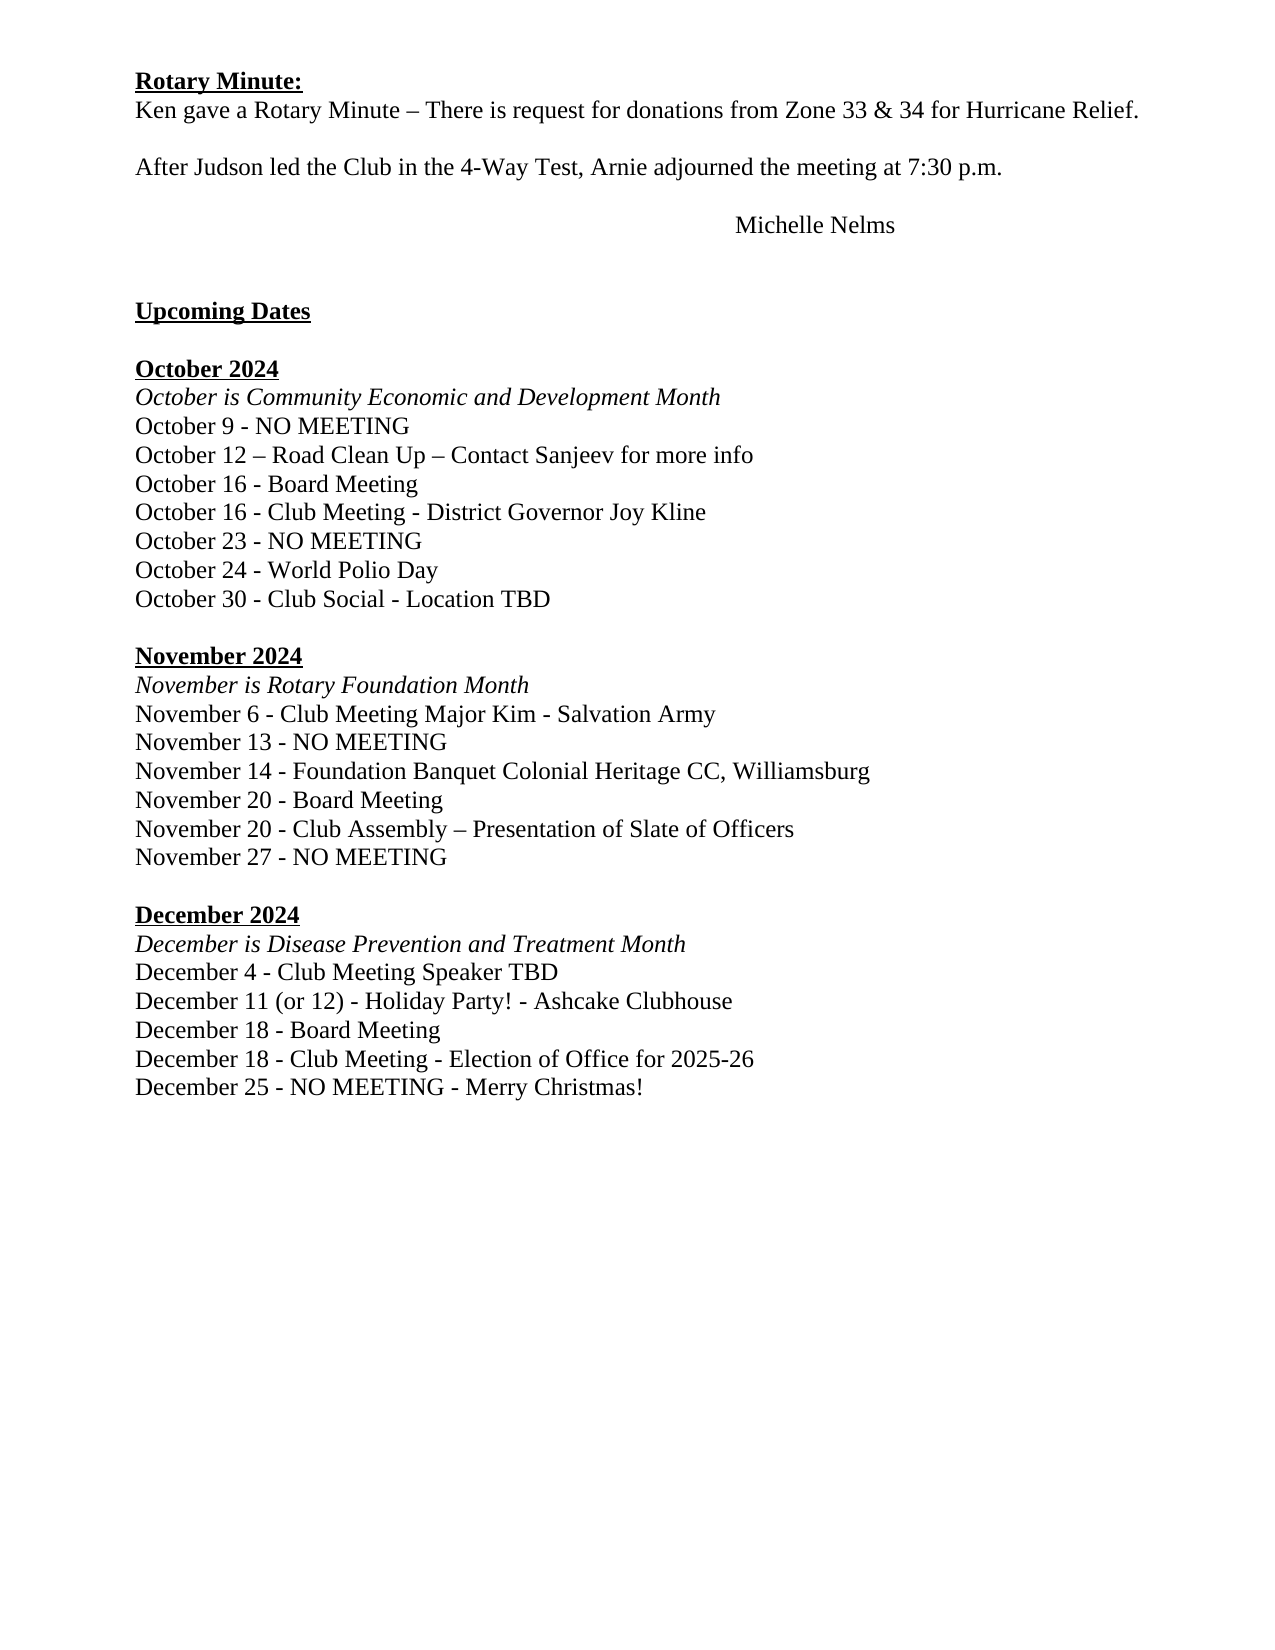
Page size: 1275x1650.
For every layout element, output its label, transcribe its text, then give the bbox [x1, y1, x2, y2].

text Upcoming Dates [135, 296, 1140, 325]
text November 27 - NO MEETING [135, 842, 1140, 871]
text December 4 - Club Meeting Speaker TBD [135, 957, 1140, 986]
text Rotary Minute: [135, 66, 1140, 95]
text November 6 - Club Meeting Major Kim - Salvation Army [135, 699, 1140, 727]
text November 20 - Board Meeting [135, 785, 1140, 814]
text October 2024 [135, 354, 1140, 382]
text November 20 - Club Assembly – Presentation of Slate of Officers [135, 814, 1140, 842]
text December 18 - Board Meeting [135, 1015, 1140, 1044]
text December 2024 [135, 900, 1140, 929]
text October 24 - World Polio Day [135, 555, 1140, 584]
text December 25 - NO MEETING - Merry Christmas! [135, 1072, 1140, 1101]
text October 16 - Board Meeting [135, 469, 1140, 497]
text October is Community Economic and Development Month [135, 382, 1140, 411]
text October 9 - NO MEETING [135, 411, 1140, 440]
text November 2024 [135, 641, 1140, 670]
text November 14 - Foundation Banquet Colonial Heritage CC, Williamsburg [135, 756, 1140, 785]
text November 13 - NO MEETING [135, 727, 1140, 756]
text December 18 - Club Meeting - Election of Office for 2025-26 [135, 1044, 1140, 1072]
text October 16 - Club Meeting - District Governor Joy Kline [135, 497, 1140, 526]
text November is Rotary Foundation Month [135, 670, 1140, 699]
text December is Disease Prevention and Treatment Month [135, 929, 1140, 957]
text After Judson led the Club in the 4-Way Test, Arnie adjourned the meeting at 7:30 p.m. [135, 152, 1140, 181]
text Ken gave a Rotary Minute – There is request for donations from Zone 33 & 34 for Hurricane Relief. [135, 95, 1140, 124]
text October 30 - Club Social - Location TBD [135, 584, 1140, 612]
text Michelle Nelms [135, 210, 1140, 239]
text October 12 – Road Clean Up – Contact Sanjeev for more info [135, 440, 1140, 469]
text December 11 (or 12) - Holiday Party! - Ashcake Clubhouse [135, 986, 1140, 1015]
text October 23 - NO MEETING [135, 526, 1140, 555]
